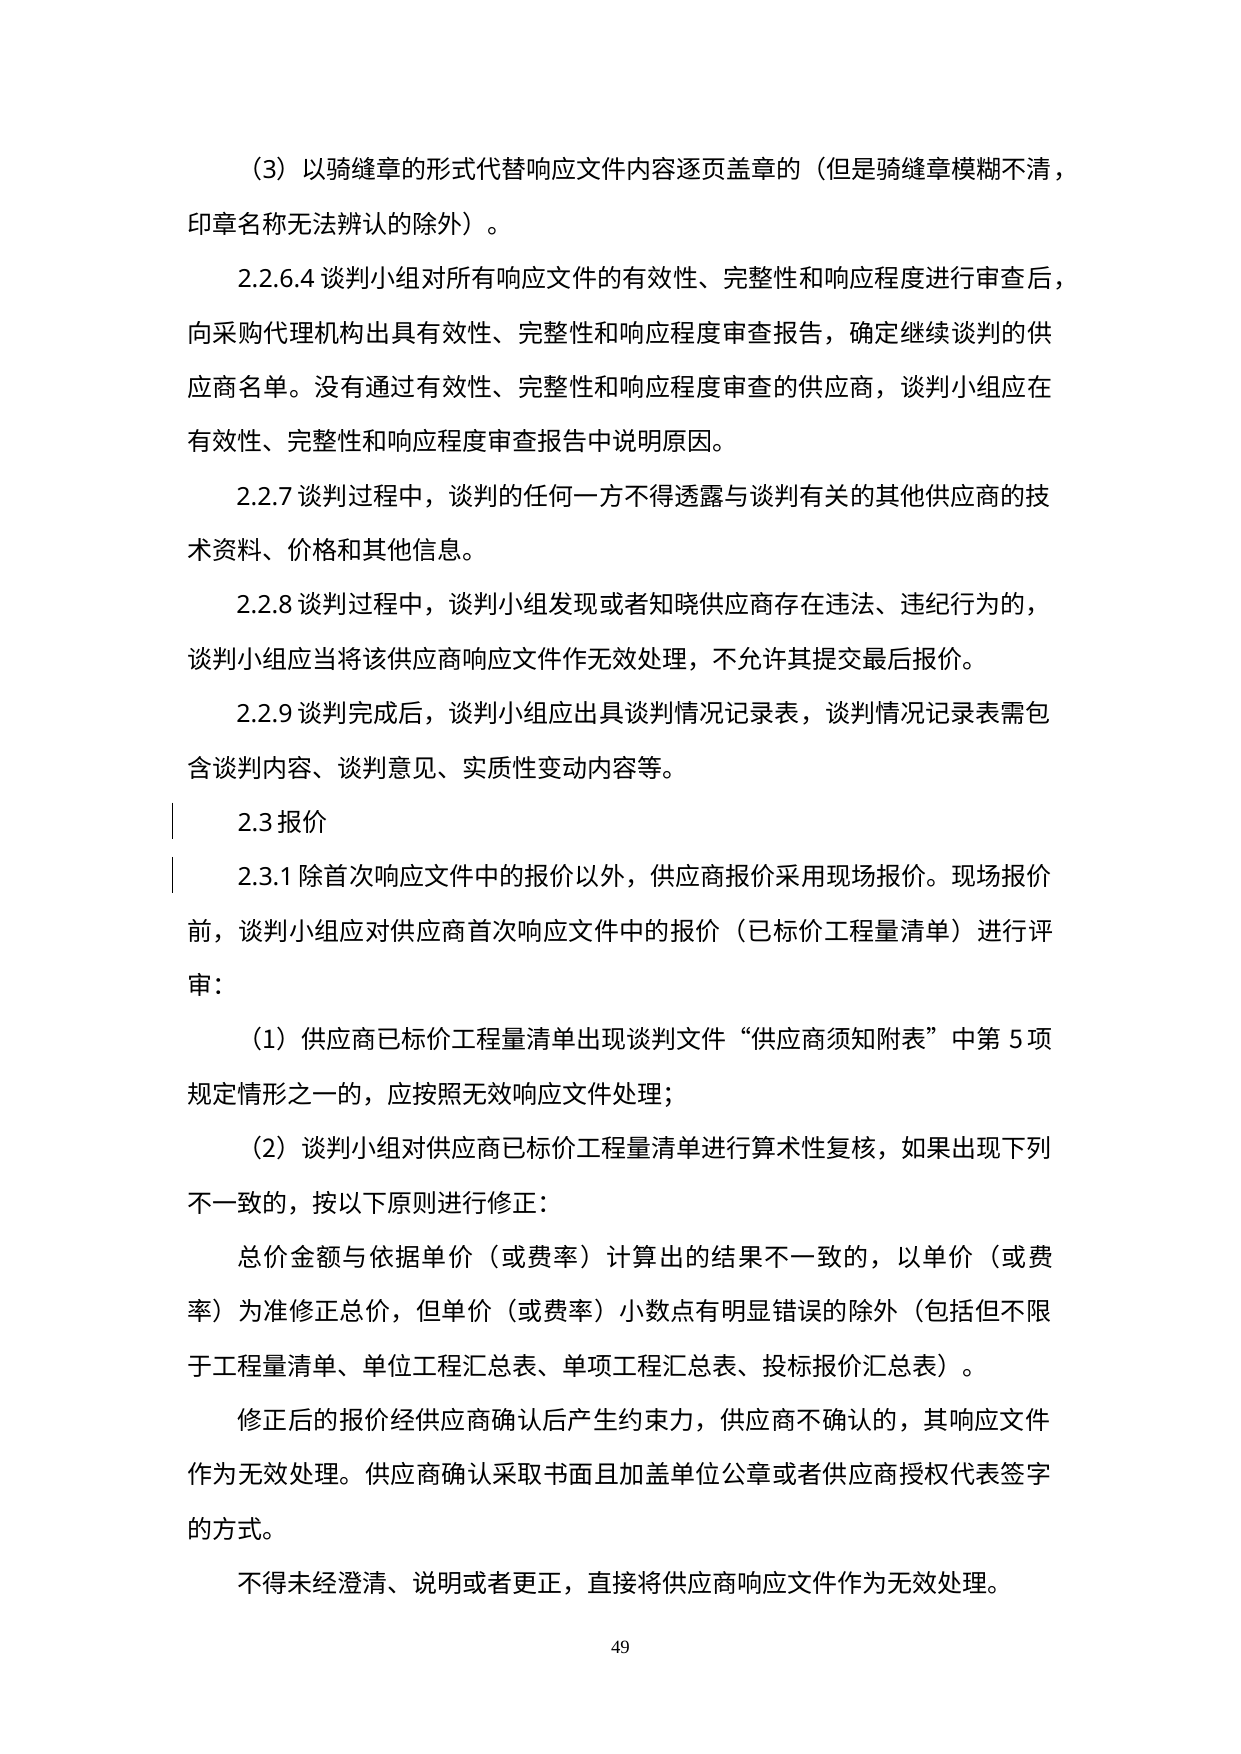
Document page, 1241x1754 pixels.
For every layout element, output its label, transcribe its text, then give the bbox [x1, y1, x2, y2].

text 2.3报价 [187, 802, 1053, 839]
text （2）谈判小组对供应商已标价工程量清单进行算术性复核，如果出现下列不一致的，按以下原则进行修正： [187, 1129, 1053, 1219]
text 2.2.6.4谈判小组对所有响应文件的有效性、完整性和响应程度进行审查后，向采购代理机构出具有效性、完整性和响应程度审查报告，确定继续谈判的供应商名单。没有通过有效性、完整性和响应程度审查的供应商，谈判小组应在有效性、完整性和响应程度审查报告中说明原因。 [187, 259, 1053, 458]
text 修正后的报价经供应商确认后产生约束力，供应商不确认的，其响应文件作为无效处理。供应商确认采取书面且加盖单位公章或者供应商授权代表签字的方式。 [187, 1401, 1053, 1546]
subtitle 2.2.8谈判过程中，谈判小组发现或者知晓供应商存在违法、违纪行为的，谈判小组应当将该供应商响应文件作无效处理，不允许其提交最后报价。 [187, 585, 1053, 676]
text （3）以骑缝章的形式代替响应文件内容逐页盖章的（但是骑缝章模糊不清，印章名称无法辨认的除外）。 [187, 150, 1053, 241]
subtitle 2.2.7谈判过程中，谈判的任何一方不得透露与谈判有关的其他供应商的技术资料、价格和其他信息。 [187, 476, 1053, 567]
subtitle 2.2.9谈判完成后，谈判小组应出具谈判情况记录表，谈判情况记录表需包含谈判内容、谈判意见、实质性变动内容等。 [187, 694, 1053, 784]
text 2.3.1除首次响应文件中的报价以外，供应商报价采用现场报价。现场报价前，谈判小组应对供应商首次响应文件中的报价（已标价工程量清单）进行评审： [187, 857, 1053, 1002]
text 不得未经澄清、说明或者更正，直接将供应商响应文件作为无效处理。 [187, 1564, 1053, 1600]
text 总价金额与依据单价（或费率）计算出的结果不一致的，以单价（或费率）为准修正总价，但单价（或费率）小数点有明显错误的除外（包括但不限于工程量清单、单位工程汇总表、单项工程汇总表、投标报价汇总表）。 [187, 1237, 1053, 1382]
text （1）供应商已标价工程量清单出现谈判文件“供应商须知附表”中第5项规定情形之一的，应按照无效响应文件处理； [187, 1020, 1053, 1111]
